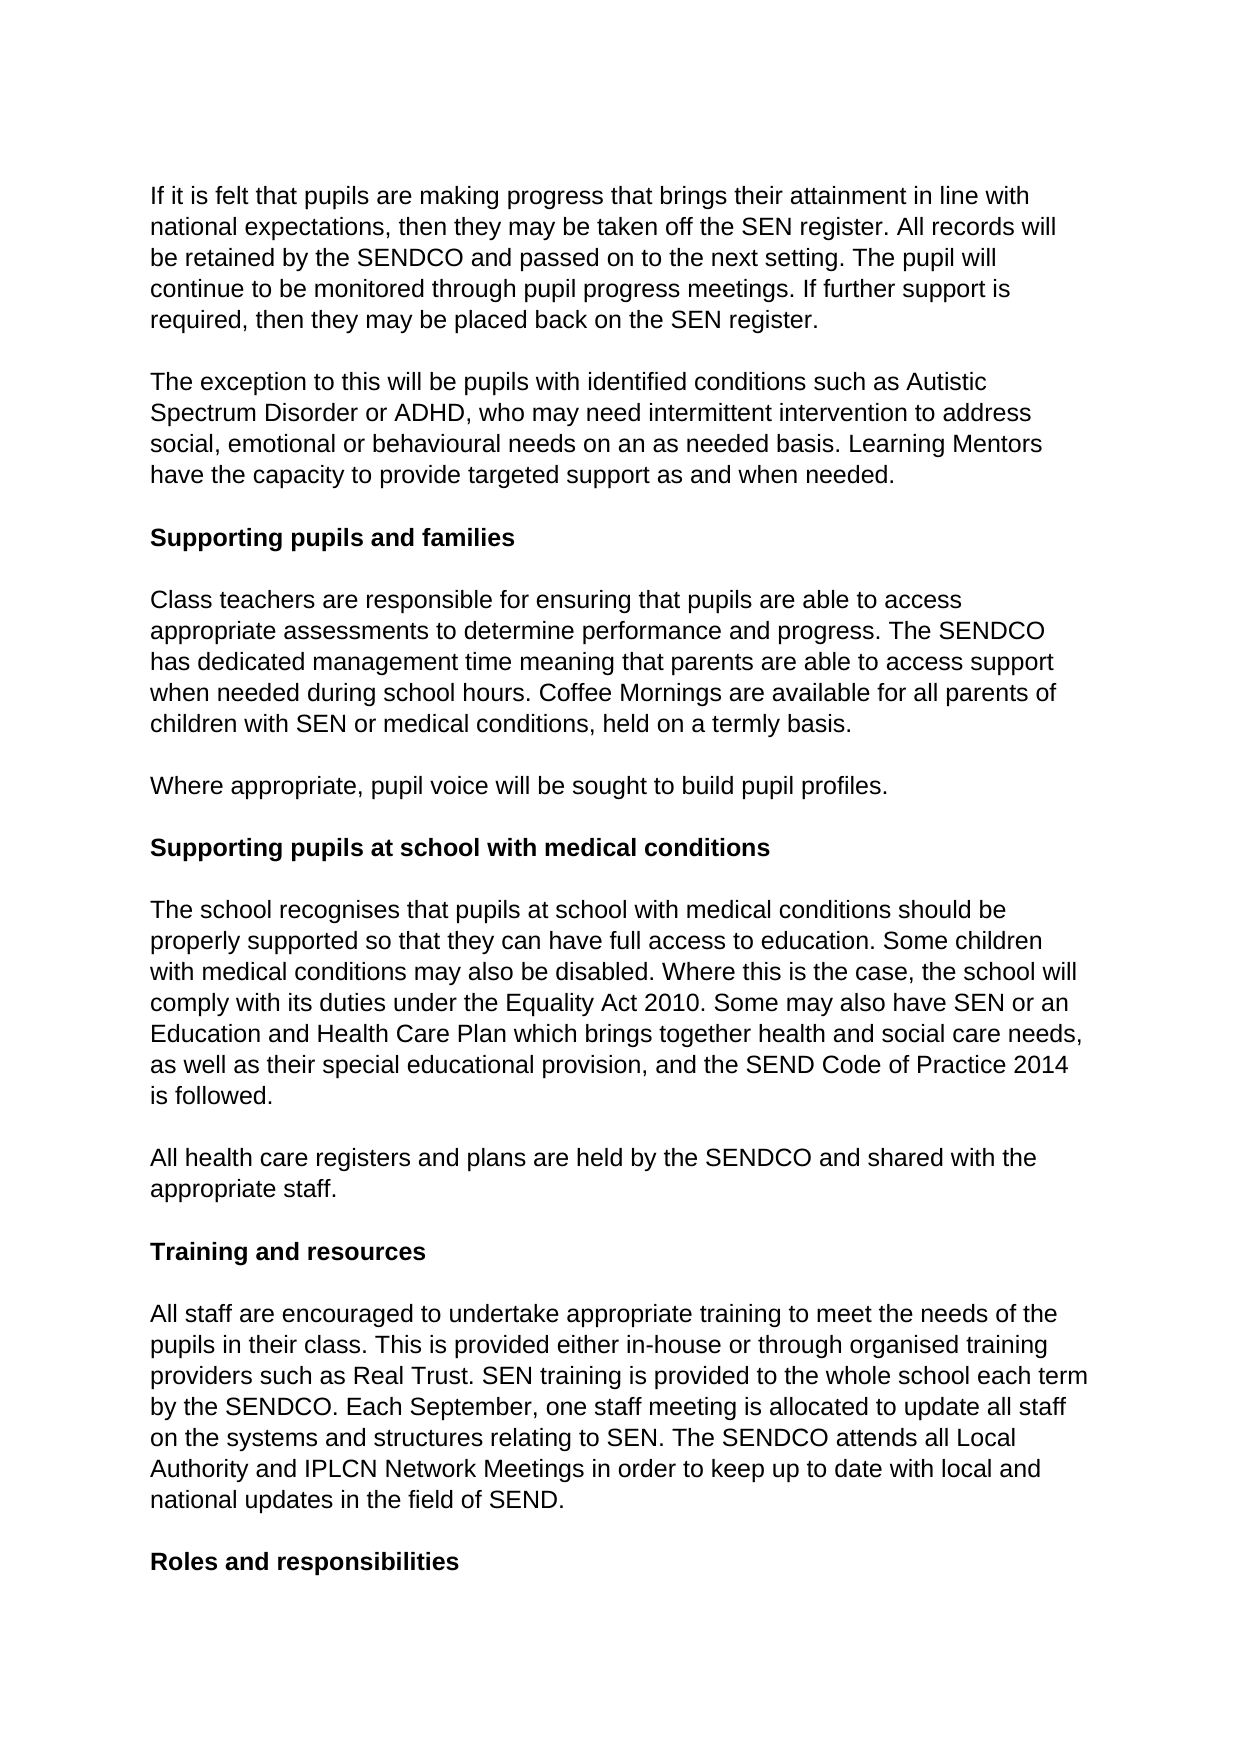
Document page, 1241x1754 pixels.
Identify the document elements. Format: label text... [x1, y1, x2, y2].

text Roles and responsibilities [150, 1547, 1090, 1576]
text Class teachers are responsible for ensuring that pupils are able to access appropriate assessments to determine performance and progress. The SENDCO has dedicated management time meaning that parents are able to access support when needed during school hours. Coffee Mornings are available for all parents of children with SEN or medical conditions, held on a termly basis. [150, 584, 1090, 737]
text Supporting pupils at school with medical conditions [150, 833, 1090, 862]
text All staff are encouraged to undertake appropriate training to meet the needs of the pupils in their class. This is provided either in-house or through organised training providers such as Real Trust. SEN training is provided to the whole school each term by the SENDCO. Each September, one staff meeting is allocated to update all staff on the systems and structures relating to SEN. The SENDCO attends all Local Authority and IPLCN Network Meetings in order to keep up to date with local and national updates in the field of SEND. [150, 1298, 1090, 1513]
text The school recognises that pupils at school with medical conditions should be properly supported so that they can have full access to education. Some children with medical conditions may also be disabled. Where this is the case, the school will comply with its duties under the Equality Act 2010. Some may also have SEN or an Education and Health Care Plan which brings together health and social care needs, as well as their special educational provision, and the SEND Code of Practice 2014 is followed. [150, 895, 1090, 1110]
text All health care registers and plans are held by the SENDCO and shared with the appropriate staff. [150, 1143, 1090, 1203]
text The exception to this will be pupils with identified conditions such as Autistic Spectrum Disorder or ADHD, who may need intermittent intervention to address social, emotional or behavioural needs on an as needed basis. Learning Mentors have the capacity to provide targeted support as and when needed. [150, 367, 1090, 489]
text Training and resources [150, 1236, 1090, 1265]
text Supporting pupils and families [150, 522, 1090, 551]
text If it is felt that pupils are making progress that brings their attainment in line with national expectations, then they may be taken off the SEN register. All records will be retained by the SENDCO and passed on to the next setting. The pupil will continue to be monitored through pupil progress meetings. If further support is required, then they may be placed back on the SEN register. [150, 181, 1090, 334]
text Where appropriate, pupil voice will be sought to build pupil profiles. [150, 771, 1090, 799]
